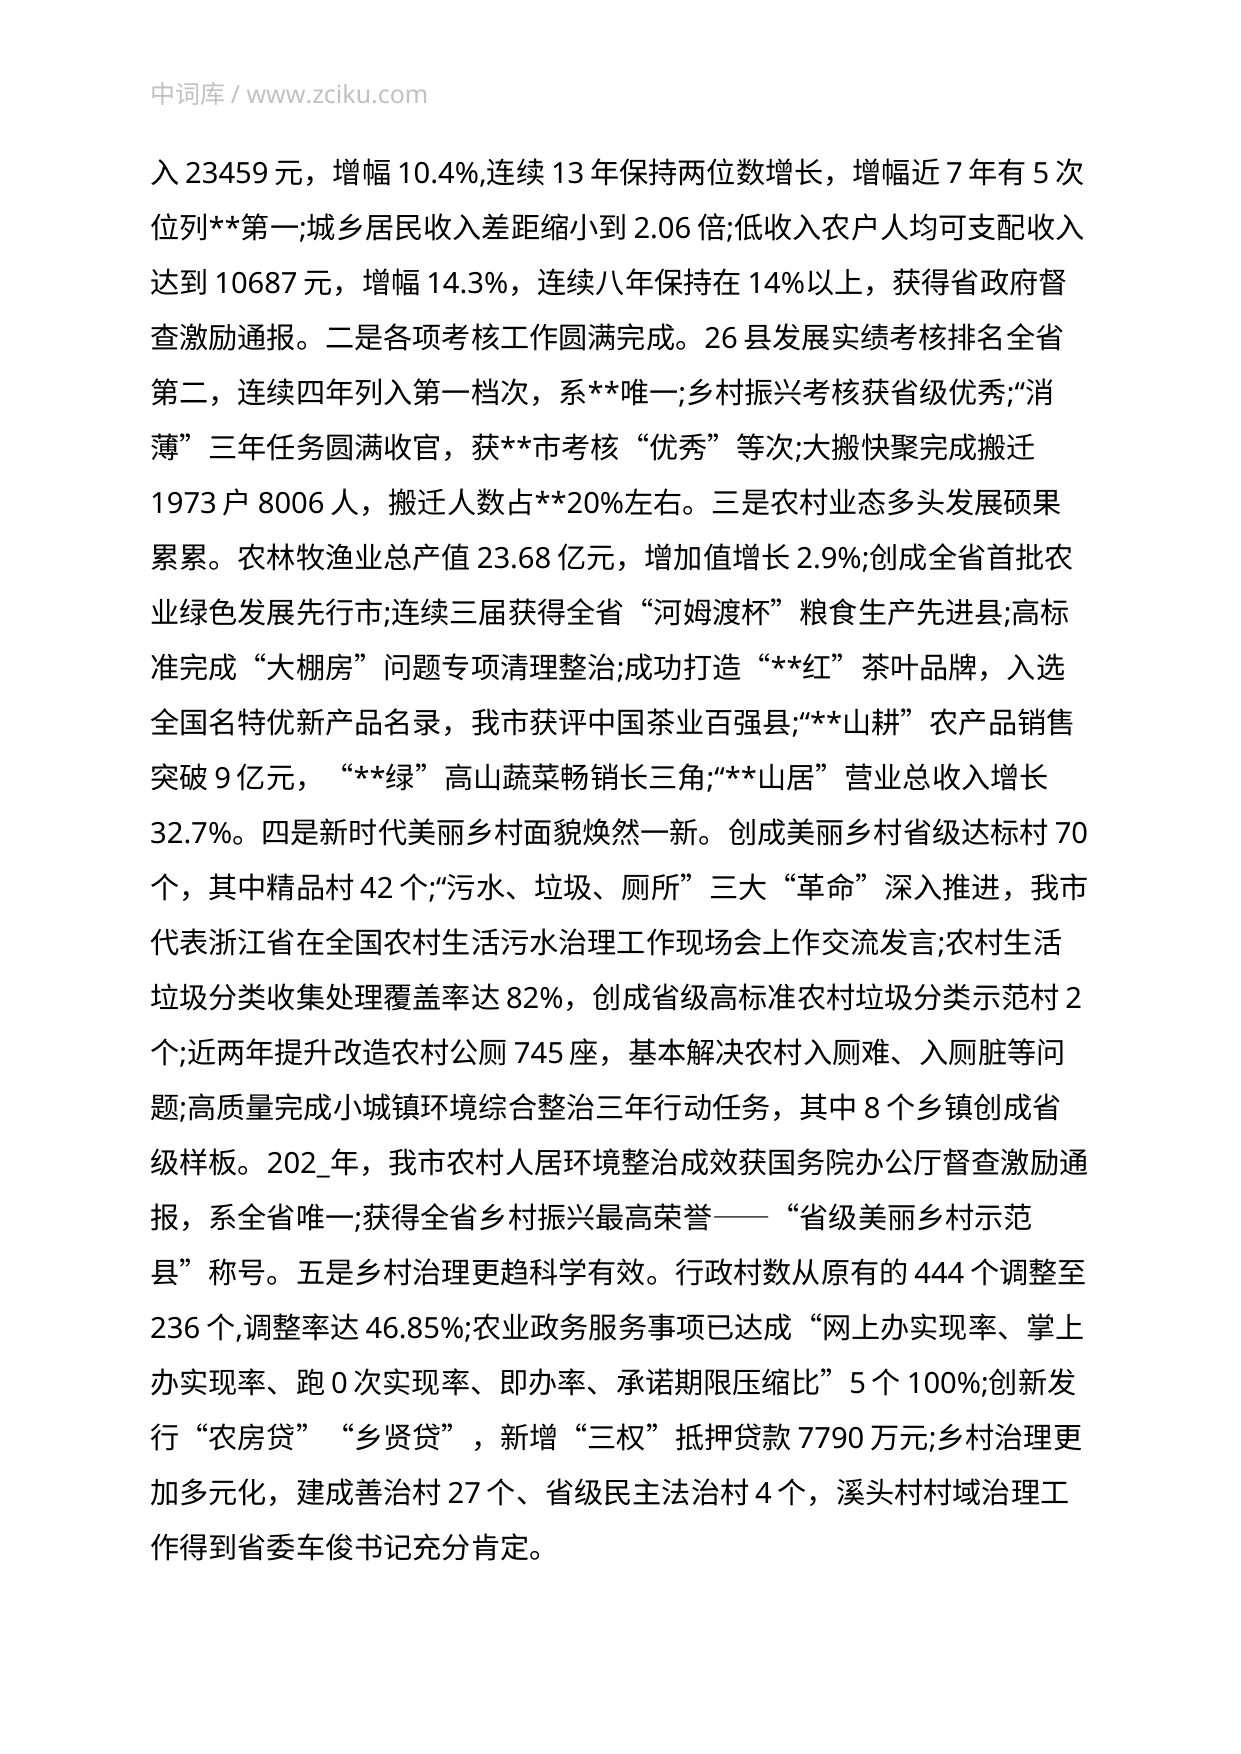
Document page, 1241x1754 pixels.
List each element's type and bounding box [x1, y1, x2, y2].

text [150, 150, 1090, 1567]
